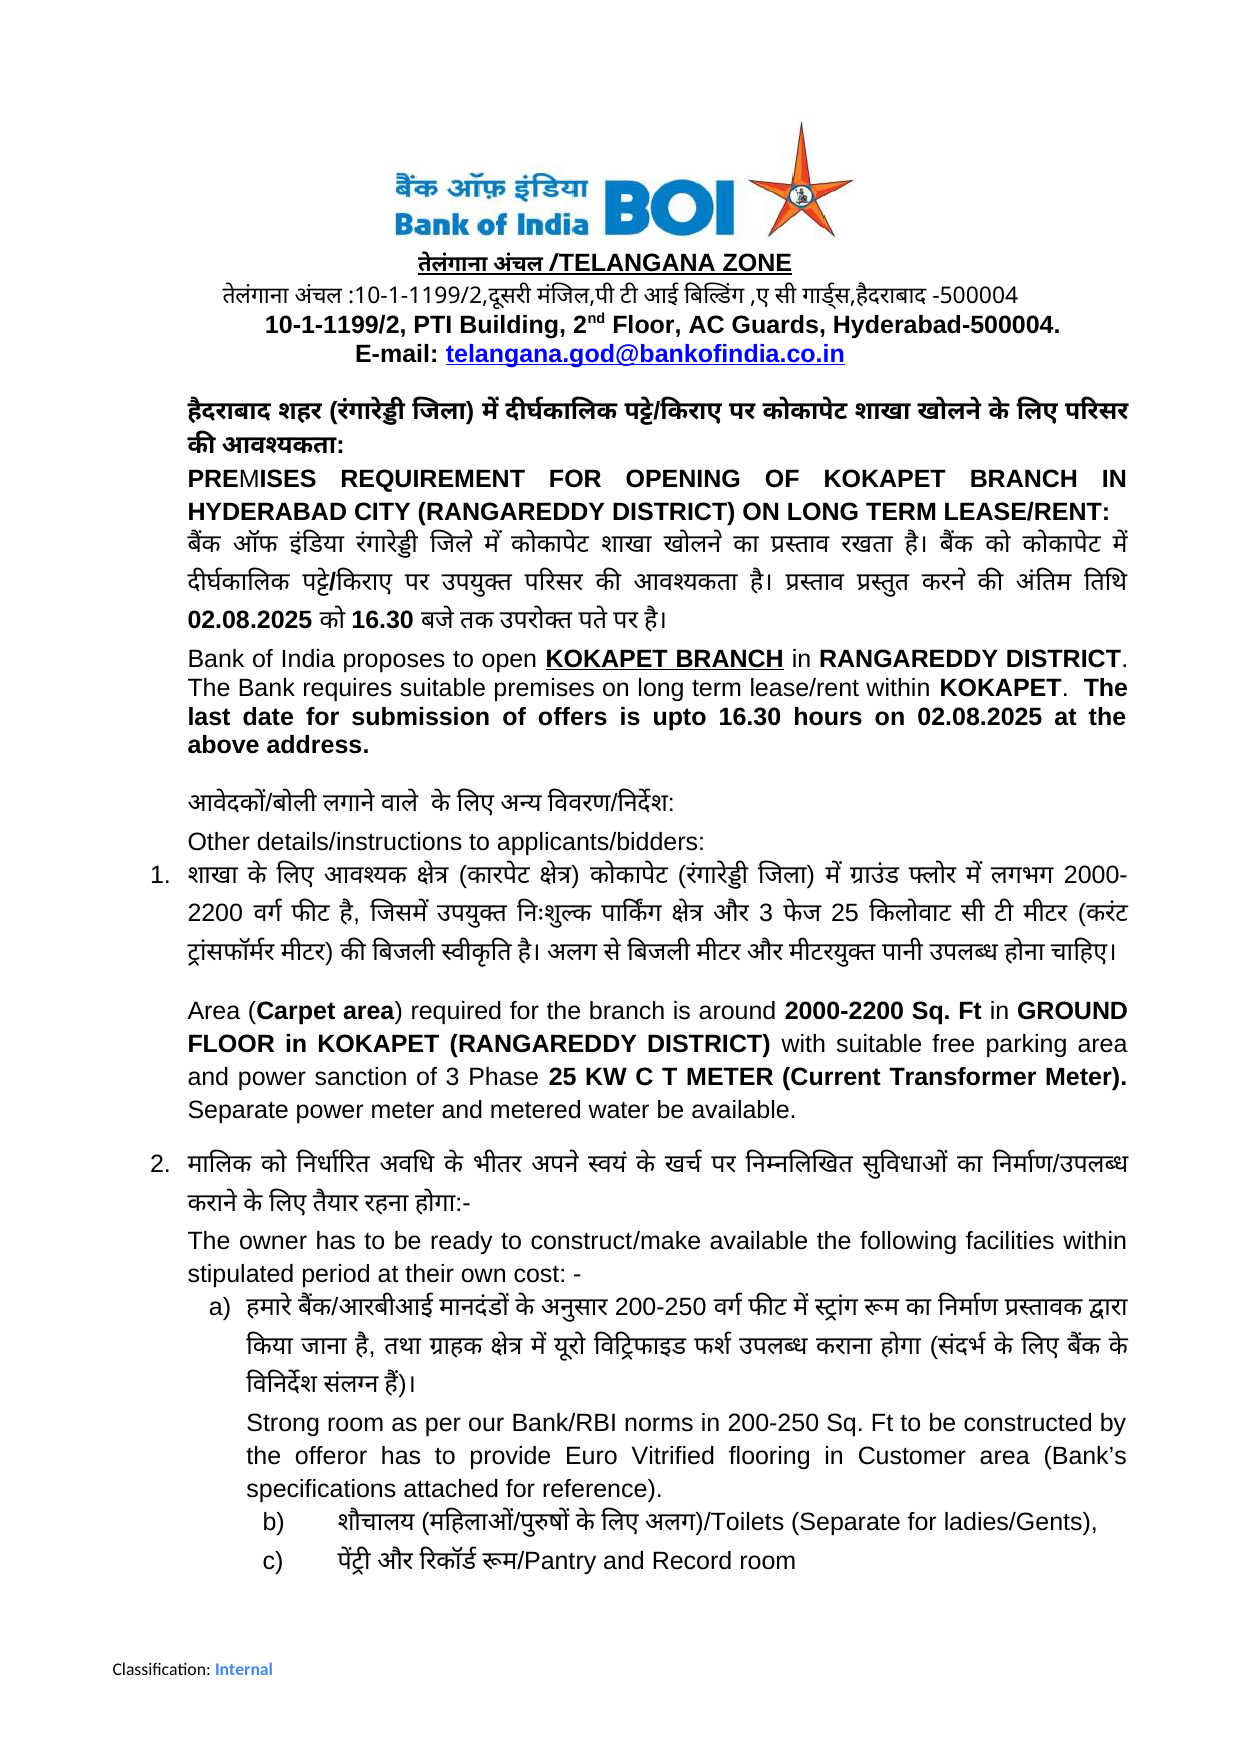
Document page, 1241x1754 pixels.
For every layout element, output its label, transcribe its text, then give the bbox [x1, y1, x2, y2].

text Area (Carpet area) required for the branch is around 2000-2200 Sq. Ft in GROUND FLOOR in KOKAPET (RANGAREDDY DISTRICT) with suitable free parking area and power sanction of 3 Phase 25 KW C T METER (Current Transformer Meter). Separate power meter and metered water be available. [187, 996, 1128, 1124]
text Other details/instructions to applicants/bidders: [112, 827, 1128, 856]
text आवेदकों/बोली लगाने वाले के लिए अन्य विवरण/निर्देश: [112, 788, 1128, 821]
list b) शौचालय (महिलाओं/पुरुषों के लिए अलग)/Toilets (Separate for ladies/Gents), [225, 1507, 1128, 1541]
list मालिक को निर्धारित अवधि के भीतर अपने स्वयं के खर्च पर निम्नलिखित सुविधाओं का निर्माण/उपलब्ध कराने के लिए तैयार रहना होगा:- [150, 1149, 1128, 1221]
list Strong room as per our Bank/RBI norms in 200-250 Sq. Ft to be constructed by the offeror has to provide Euro Vitrified flooring in Customer area (Bank’s specifications attached for reference). [246, 1408, 1128, 1503]
list हमारे बैंक/आरबीआई मानदंडों के अनुसार 200-250 वर्ग फीट में स्ट्रांग रूम का निर्माण प्रस्तावक द्वारा किया जाना है, तथा ग्राहक क्षेत्र में यूरो विट्रिफाइड फर्श उपलब्ध कराना होगा (संदर्भ के लिए बैंक के विनिर्देश संलग्न हैं)। [209, 1292, 1128, 1403]
list The owner has to be ready to construct/make available the following facilities within stipulated period at their own cost: - [187, 1226, 1128, 1288]
text 10-1-1199/2, PTI Building, 2nd Floor, AC Guards, Hyderabad-500004. [112, 310, 1128, 339]
list शाखा के लिए आवश्यक क्षेत्र (कारपेट क्षेत्र) कोकापेट (रंगारेड्डी जिला) में ग्राउंड फ्लोर में लगभग 2000-2200 वर्ग फीट है, जिसमें उपयुक्त निःशुल्क पार्किंग क्षेत्र और 3 फेज 25 किलोवाट सी टी मीटर (करंट ट्रांसफॉर्मर मीटर) की बिजली स्वीकृति है। अलग से बिजली मीटर और मीटरयुक्त पानी उपलब्ध होना चाहिए। [150, 860, 1128, 971]
text तेलंगाना अंचल :10-1-1199/2,दूसरी मंजिल,पी टी आई बिल्डिंग ,ए सी गार्ड्स,हैदराबाद -500004 [112, 279, 1128, 310]
text PREMISES REQUIREMENT FOR OPENING OF KOKAPET BRANCH IN HYDERABAD CITY (RANGAREDDY DISTRICT) ON LONG TERM LEASE/RENT: [187, 463, 1128, 525]
text हैदराबाद शहर (रंगारेड्डी जिला) में दीर्घकालिक पट्टे/किराए पर कोकापेट शाखा खोलने के लिए परिसर की आवश्यकता: [187, 396, 1128, 463]
text Bank of India proposes to open KOKAPET BRANCH in RANGAREDDY DISTRICT. The Bank requires suitable premises on long term lease/rent within KOKAPET. The last date for submission of offers is upto 16.30 hours on 02.08.2025 at the above address. [187, 644, 1128, 759]
text तेलंगाना अंचल /TELANGANA ZONE [112, 245, 1128, 279]
list c) पेंट्री और रिकॉर्ड रूम/Pantry and Record room [225, 1546, 1128, 1579]
text E-mail: telangana.god@bankofindia.co.in [112, 339, 1128, 367]
text बैंक ऑफ इंडिया रंगारेड्डी जिले में कोकापेट शाखा खोलने का प्रस्ताव रखता है। बैंक को कोकापेट में दीर्घकालिक पट्टे/किराए पर उपयुक्त परिसर की आवश्यकता है। प्रस्ताव प्रस्तुत करने की अंतिम तिथि 02.08.2025 को 16.30 बजे तक उपरोक्त पते पर है। [187, 529, 1128, 639]
